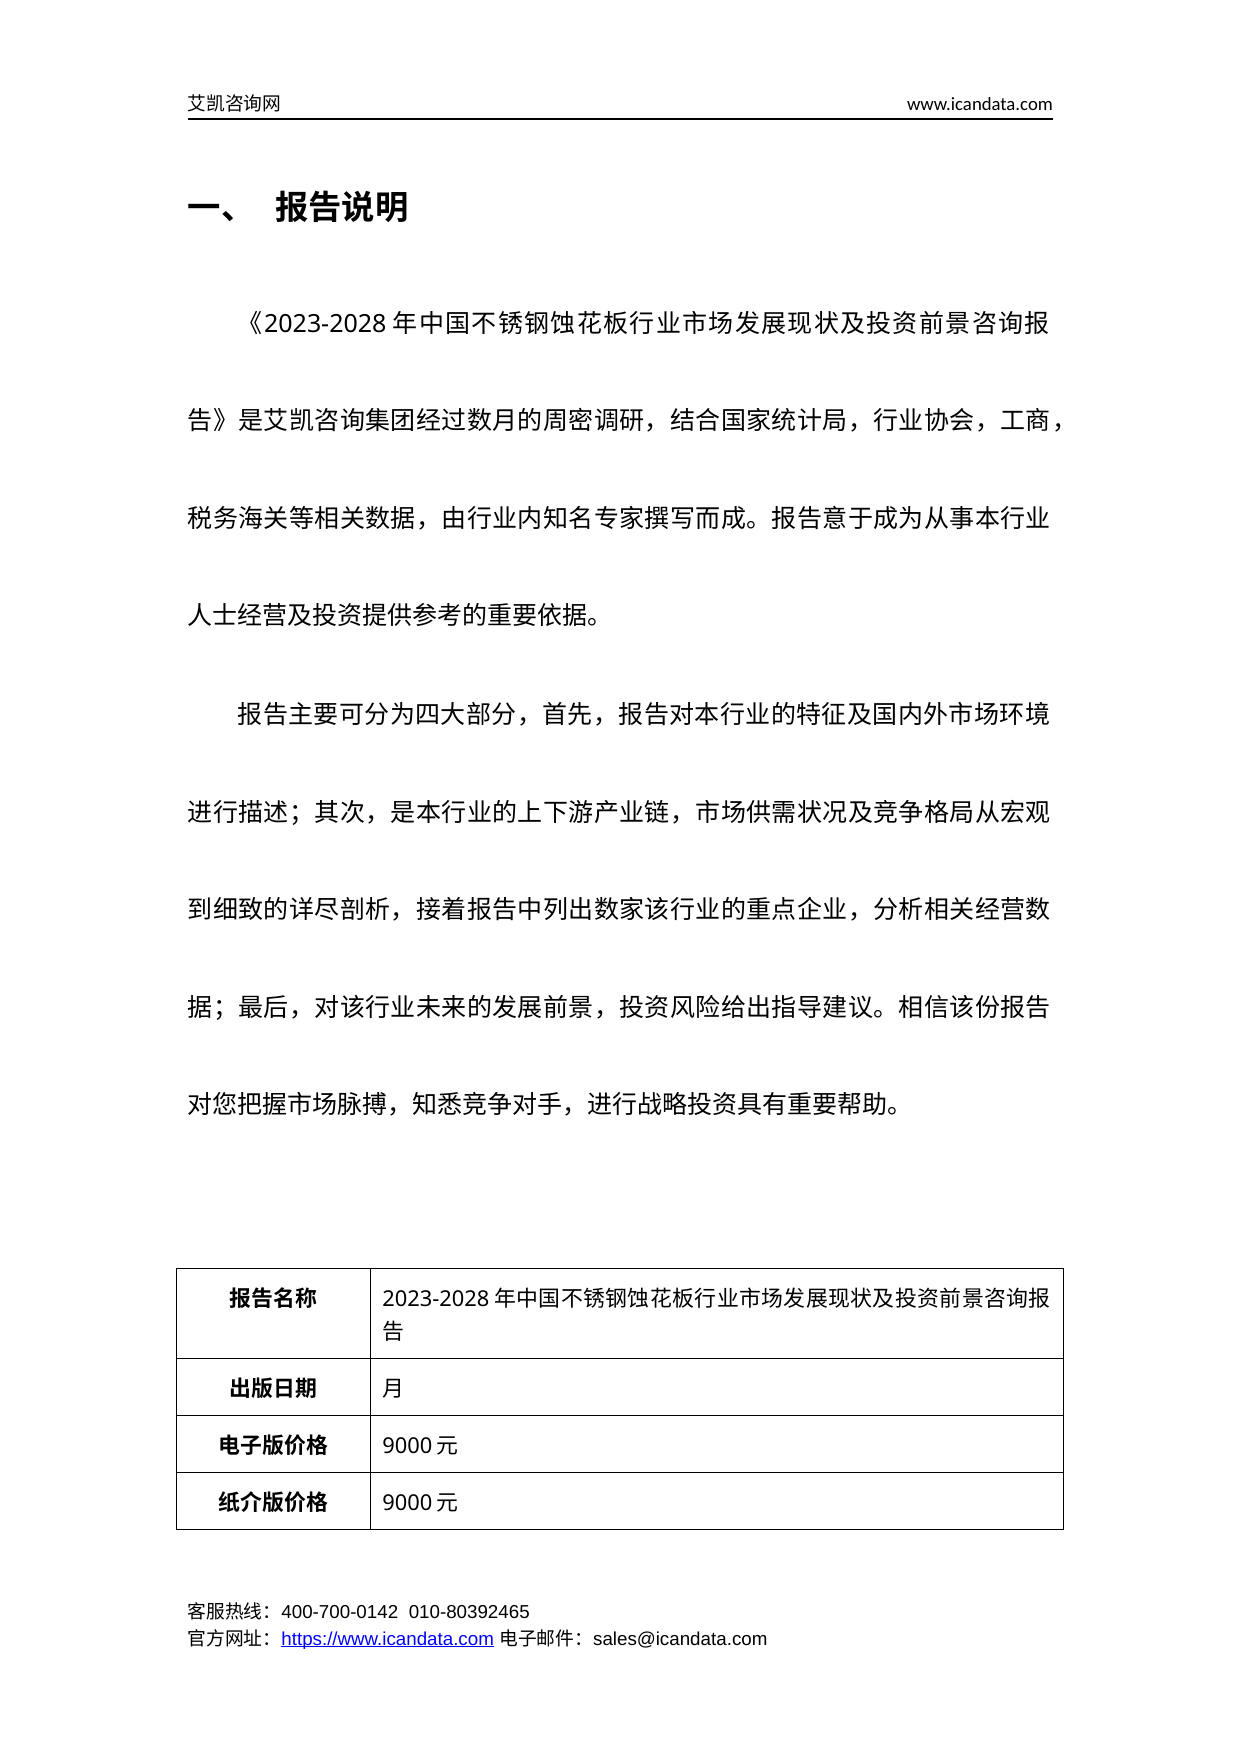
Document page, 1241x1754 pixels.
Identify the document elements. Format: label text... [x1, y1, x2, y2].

table_cell 9000元 [371, 1416, 1063, 1472]
text 报告主要可分为四大部分，首先，报告对本行业的特征及国内外市场环境进行描述；其次，是本行业的上下游产业链，市场供需状况及竞争格局从宏观到细致的详尽剖析，接着报告中列出数家该行业的重点企业，分析相关经营数据；最后，对该行业未来的发展前景，投资风险给出指导建议。相信该份报告对您把握市场脉搏，知悉竞争对手，进行战略投资具有重要帮助。 [187, 681, 1053, 1136]
text 《2023-2028年中国不锈钢蚀花板行业市场发展现状及投资前景咨询报告》是艾凯咨询集团经过数月的周密调研，结合国家统计局，行业协会，工商，税务海关等相关数据，由行业内知名专家撰写而成。报告意于成为从事本行业人士经营及投资提供参考的重要依据。 [187, 289, 1053, 646]
table_cell 月 [371, 1359, 1063, 1415]
table_cell 纸介版价格 [177, 1473, 370, 1529]
table_cell 出版日期 [177, 1359, 370, 1415]
table_header 报告名称 [177, 1269, 370, 1358]
table_cell 电子版价格 [177, 1416, 370, 1472]
table_cell 9000元 [371, 1473, 1063, 1529]
table_header 2023-2028年中国不锈钢蚀花板行业市场发展现状及投资前景咨询报告 [371, 1269, 1063, 1358]
subtitle 报告说明 [187, 172, 1053, 237]
